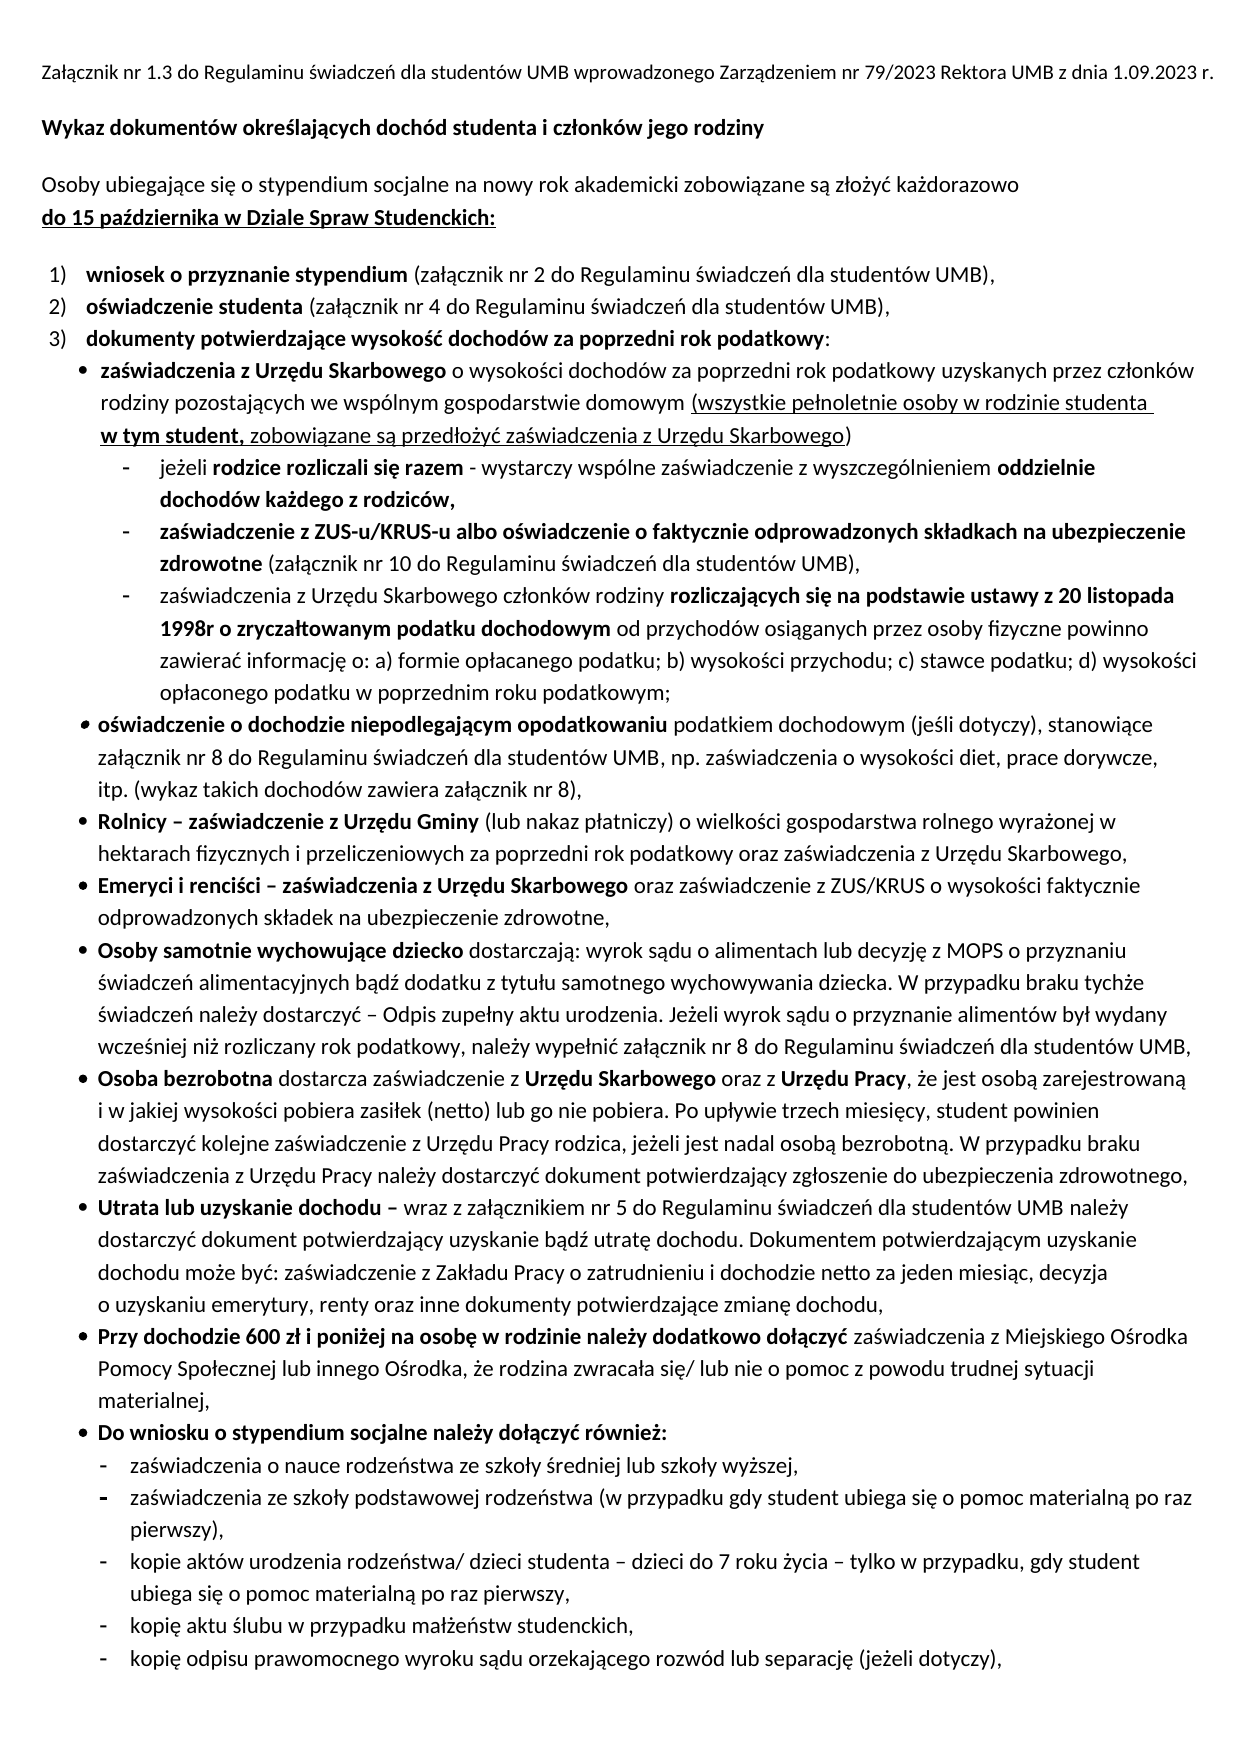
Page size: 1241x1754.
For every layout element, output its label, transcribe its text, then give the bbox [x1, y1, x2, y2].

list zaświadczenie z ZUS-u/KRUS-u albo oświadczenie o faktycznie odprowadzonych składkach na ubezpieczenie zdrowotne (załącznik nr 10 do Regulaminu świadczeń dla studentów UMB), [122, 517, 1199, 577]
text Osoby ubiegające się o stypendium socjalne na nowy rok akademicki zobowiązane są złożyć każdorazowo do 15 października w Dziale Spraw Studenckich: [41, 170, 1199, 231]
list Emeryci i renciści – zaświadczenia z Urzędu Skarbowego oraz zaświadczenie z ZUS/KRUS o wysokości faktycznie odprowadzonych składek na ubezpieczenie zdrowotne, [79, 871, 1199, 932]
list zaświadczenia o nauce rodzeństwa ze szkoły średniej lub szkoły wyższej, [99, 1451, 1199, 1479]
list Osoba bezrobotna dostarcza zaświadczenie z Urzędu Skarbowego oraz z Urzędu Pracy, że jest osobą zarejestrowaną i w jakiej wysokości pobiera zasiłek (netto) lub go nie pobiera. Po upływie trzech miesięcy, student powinien dostarczyć kolejne zaświadczenie z Urzędu Pracy rodzica, jeżeli jest nadal osobą bezrobotną. W przypadku braku zaświadczenia z Urzędu Pracy należy dostarczyć dokument potwierdzający zgłoszenie do ubezpieczenia zdrowotnego, [79, 1064, 1199, 1189]
list wniosek o przyznanie stypendium (załącznik nr 2 do Regulaminu świadczeń dla studentów UMB), [48, 260, 1199, 288]
list Osoby samotnie wychowujące dziecko dostarczają: wyrok sądu o alimentach lub decyzję z MOPS o przyznaniu świadczeń alimentacyjnych bądź dodatku z tytułu samotnego wychowywania dziecka. W przypadku braku tychże świadczeń należy dostarczyć – Odpis zupełny aktu urodzenia. Jeżeli wyrok sądu o przyznanie alimentów był wydany wcześniej niż rozliczany rok podatkowy, należy wypełnić załącznik nr 8 do Regulaminu świadczeń dla studentów UMB, [79, 936, 1199, 1060]
text Załącznik nr 1.3 do Regulaminu świadczeń dla studentów UMB wprowadzonego Zarządzeniem nr 79/2023 Rektora UMB z dnia 1.09.2023 r. [41, 59, 1223, 84]
list kopię odpisu prawomocnego wyroku sądu orzekającego rozwód lub separację (jeżeli dotyczy), [99, 1644, 1199, 1672]
list Rolnicy – zaświadczenie z Urzędu Gminy (lub nakaz płatniczy) o wielkości gospodarstwa rolnego wyrażonej w hektarach fizycznych i przeliczeniowych za poprzedni rok podatkowy oraz zaświadczenia z Urzędu Skarbowego, [79, 807, 1199, 867]
list dokumenty potwierdzające wysokość dochodów za poprzedni rok podatkowy: [48, 324, 1199, 352]
list Utrata lub uzyskanie dochodu – wraz z załącznikiem nr 5 do Regulaminu świadczeń dla studentów UMB należy dostarczyć dokument potwierdzający uzyskanie bądź utratę dochodu. Dokumentem potwierdzającym uzyskanie dochodu może być: zaświadczenie z Zakładu Pracy o zatrudnieniu i dochodzie netto za jeden miesiąc, decyzja o uzyskaniu emerytury, renty oraz inne dokumenty potwierdzające zmianę dochodu, [79, 1193, 1199, 1318]
list zaświadczenia ze szkoły podstawowej rodzeństwa (w przypadku gdy student ubiega się o pomoc materialną po raz pierwszy), [99, 1483, 1199, 1543]
title Wykaz dokumentów określających dochód studenta i członków jego rodziny [41, 113, 1199, 141]
list Przy dochodzie 600 zł i poniżej na osobę w rodzinie należy dodatkowo dołączyć zaświadczenia z Miejskiego Ośrodka Pomocy Społecznej lub innego Ośrodka, że rodzina zwracała się/ lub nie o pomoc z powodu trudnej sytuacji materialnej, [79, 1322, 1199, 1414]
list kopie aktów urodzenia rodzeństwa/ dzieci studenta – dzieci do 7 roku życia – tylko w przypadku, gdy student ubiega się o pomoc materialną po raz pierwszy, [99, 1547, 1199, 1607]
list jeżeli rodzice rozliczali się razem - wystarczy wspólne zaświadczenie z wyszczególnieniem oddzielnie dochodów każdego z rodziców, [122, 453, 1199, 513]
list oświadczenie studenta (załącznik nr 4 do Regulaminu świadczeń dla studentów UMB), [48, 292, 1199, 320]
list oświadczenie o dochodzie niepodlegającym opodatkowaniu podatkiem dochodowym (jeśli dotyczy), stanowiące załącznik nr 8 do Regulaminu świadczeń dla studentów UMB, np. zaświadczenia o wysokości diet, prace dorywcze, itp. (wykaz takich dochodów zawiera załącznik nr 8), [79, 710, 1199, 803]
list zaświadczenia z Urzędu Skarbowego członków rodziny rozliczających się na podstawie ustawy z 20 listopada 1998r o zryczałtowanym podatku dochodowym od przychodów osiąganych przez osoby fizyczne powinno zawierać informację o: a) formie opłacanego podatku; b) wysokości przychodu; c) stawce podatku; d) wysokości opłaconego podatku w poprzednim roku podatkowym; [122, 582, 1199, 706]
list kopię aktu ślubu w przypadku małżeństw studenckich, [99, 1612, 1199, 1640]
list Do wniosku o stypendium socjalne należy dołączyć również: [79, 1418, 1199, 1447]
list zaświadczenia z Urzędu Skarbowego o wysokości dochodów za poprzedni rok podatkowy uzyskanych przez członków rodziny pozostających we wspólnym gospodarstwie domowym (wszystkie pełnoletnie osoby w rodzinie studenta w tym student, zobowiązane są przedłożyć zaświadczenia z Urzędu Skarbowego) [79, 356, 1199, 449]
